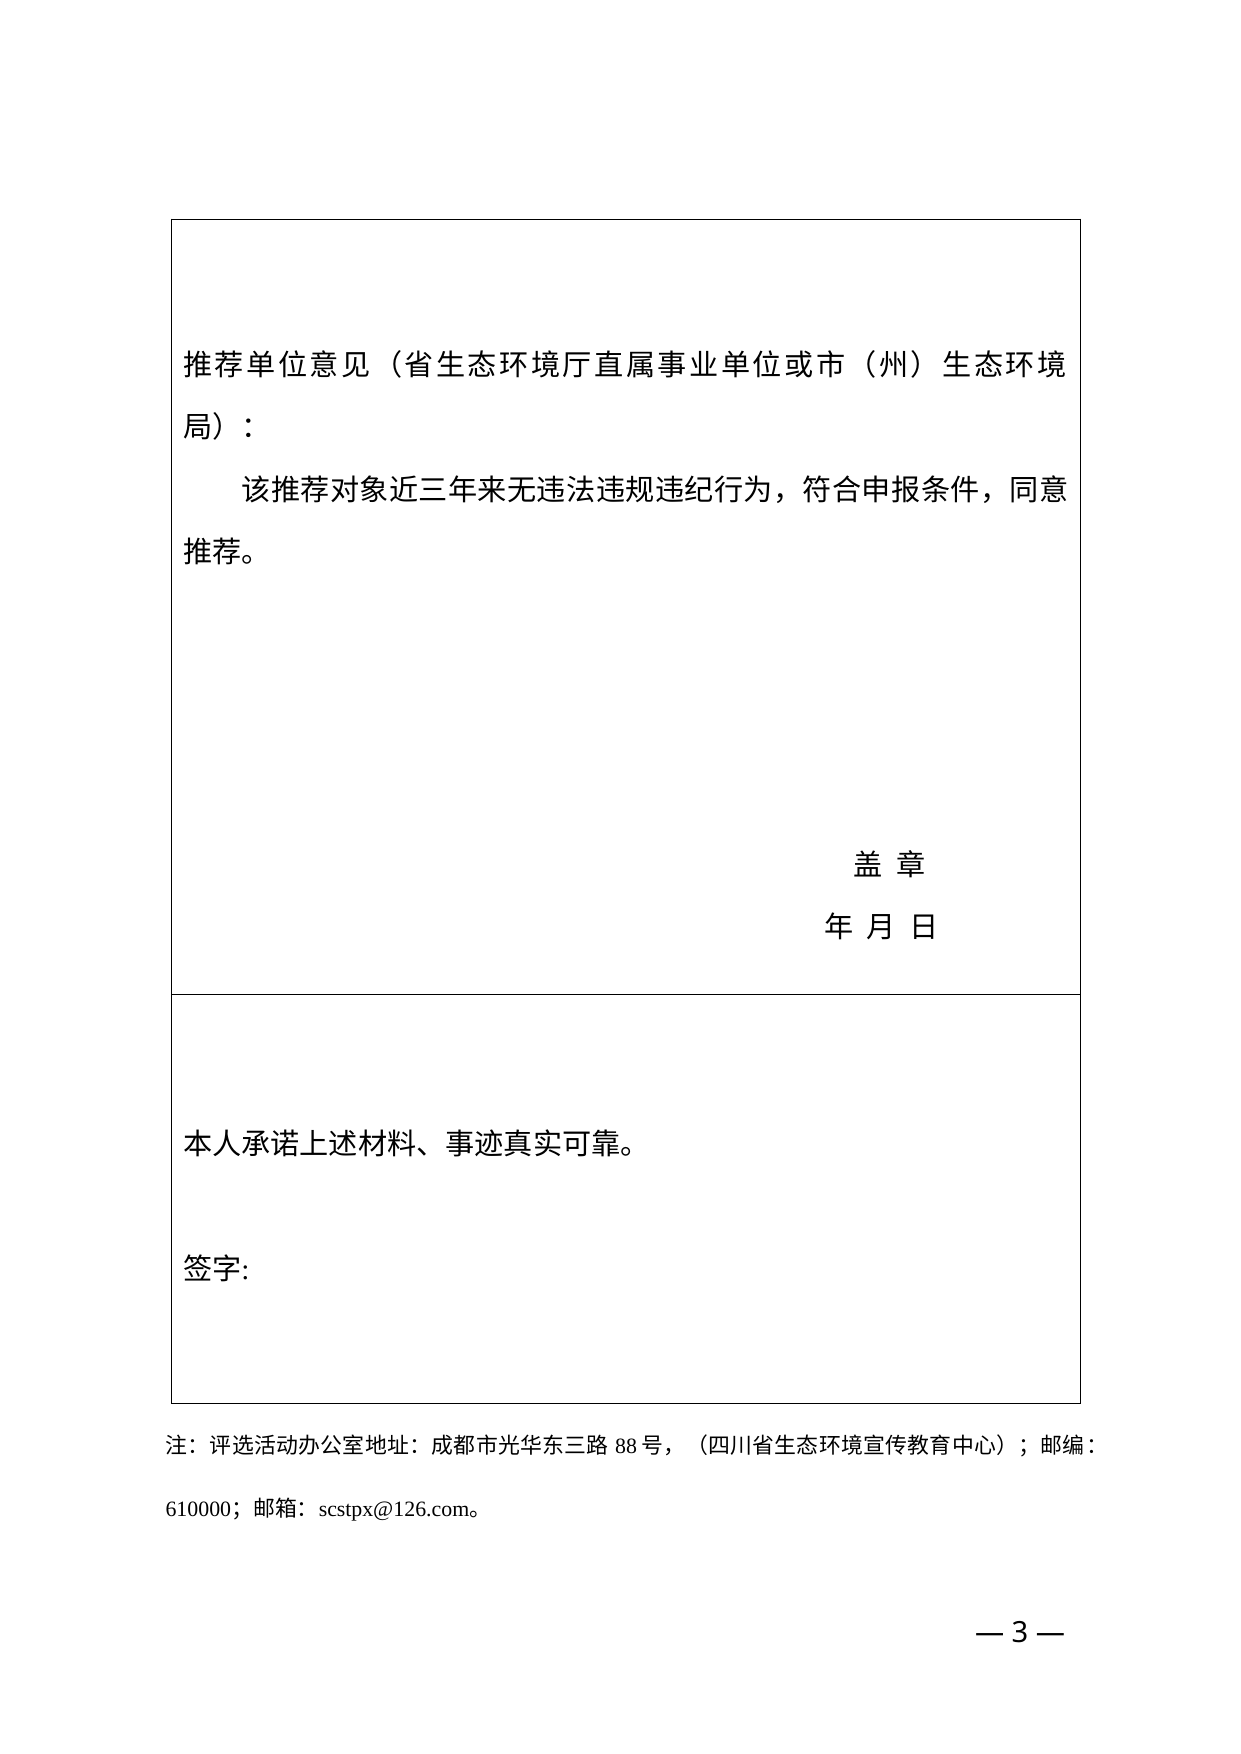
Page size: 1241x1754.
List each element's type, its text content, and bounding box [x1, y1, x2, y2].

table_cell 推荐单位意见（省生态环境厅直属事业单位或市（州）生态环境局）： 该推荐对象近三年来无违法违规违纪行为，符合申报条件，同意推荐。 盖 章 年 月 日 [172, 220, 1080, 993]
text 注：评选活动办公室地址：成都市光华东三路88号，（四川省生态环境宣传教育中心）；邮编：610000；邮箱：scstpx@126.com。 [165, 1404, 1087, 1529]
table_cell 本人承诺上述材料、事迹真实可靠。 签字: [172, 995, 1080, 1403]
